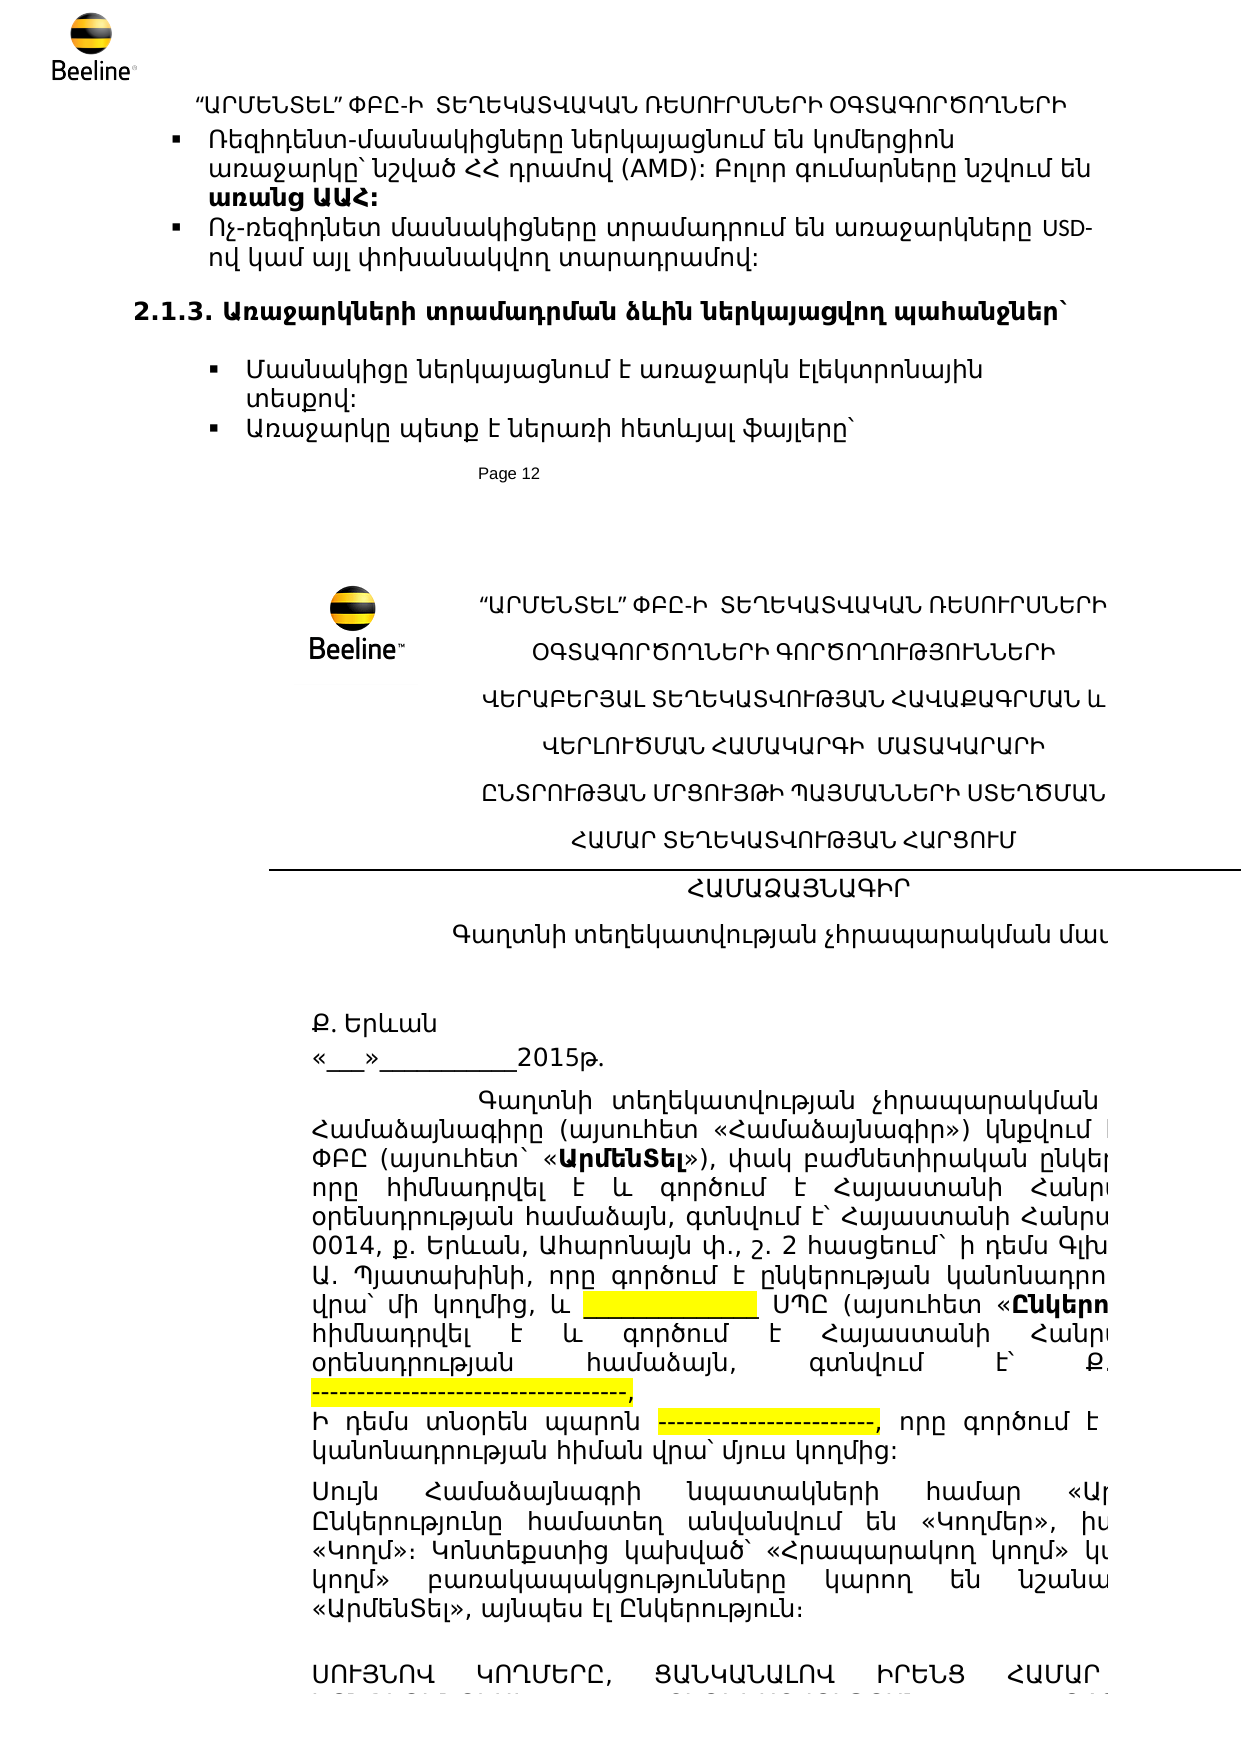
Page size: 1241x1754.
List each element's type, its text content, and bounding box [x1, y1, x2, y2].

list Ոչ-ռեզիդնետ մասնակիցները տրամադրում են առաջարկները USD-ով կամ այլ փոխանակվող տարադրամով: [170, 212, 1092, 272]
list Առաջարկը պետք է ներառի հետևյալ ֆայլերը՝ [208, 414, 1092, 443]
list Մասնակիցը ներկայացնում է առաջարկն էլեկտրոնային տեսքով: [208, 356, 1092, 414]
picture [41, 0, 142, 89]
text 2.1.3. Առաջարկների տրամադրման ձևին ներկայացվող պահանջներ` [133, 297, 1092, 326]
list Ռեզիդենտ-մասնակիցները ներկայացնում են կոմերցիոն առաջարկը՝ նշված ՀՀ դրամով (AMD): Բոլոր գումարները նշվում են առանց ԱԱՀ: [170, 125, 1092, 212]
